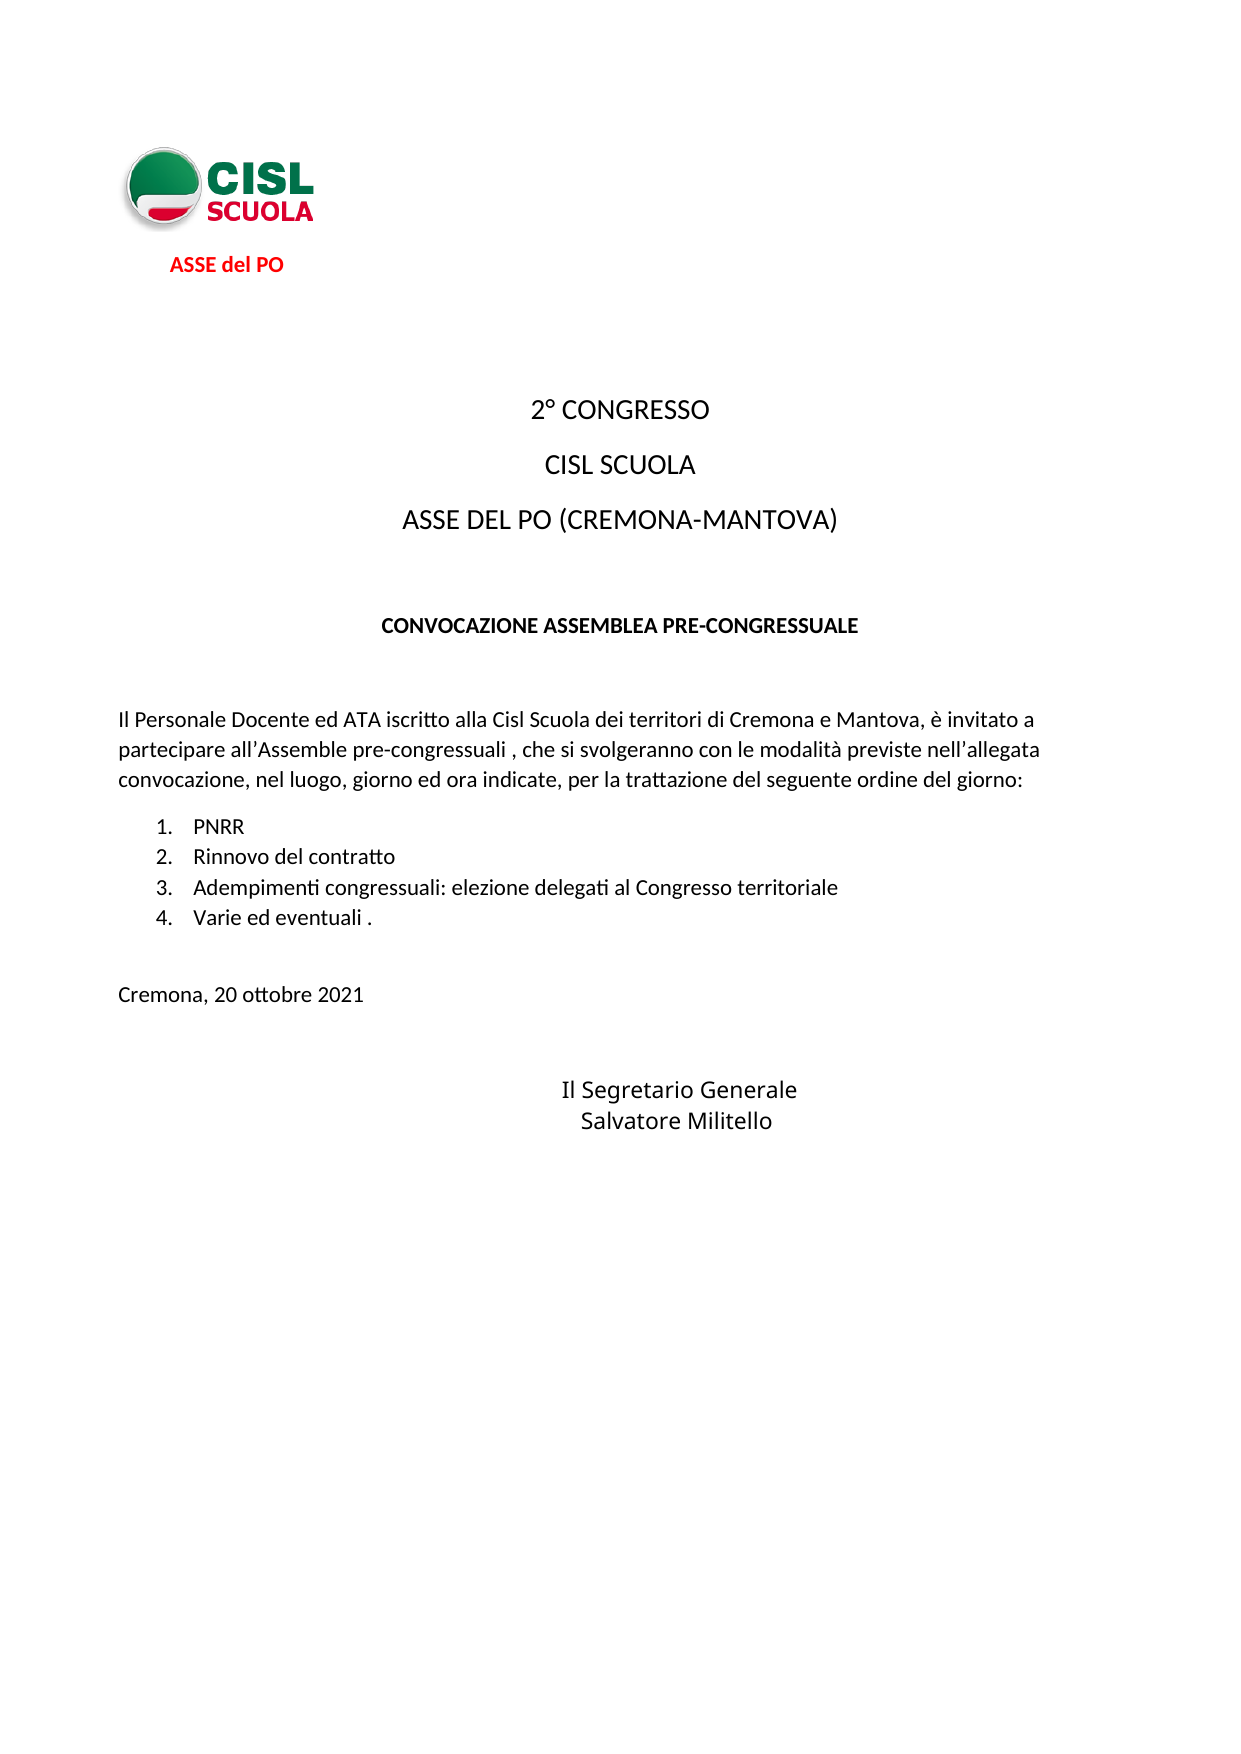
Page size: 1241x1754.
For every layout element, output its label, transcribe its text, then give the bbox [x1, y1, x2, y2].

list Rinnovo del contratto [156, 842, 1122, 871]
text Il Personale Docente ed ATA iscritto alla Cisl Scuola dei territori di Cremona e Mantova, è invitato a partecipare all’Assemble pre-congressuali , che si svolgeranno con le modalità previste nell’allegata convocazione, nel luogo, giorno ed ora indicate, per la trattazione del seguente ordine del giorno: [118, 705, 1122, 793]
text 2° CONGRESSO [118, 391, 1122, 426]
list Adempimenti congressuali: elezione delegati al Congresso territoriale [156, 873, 1122, 901]
text CONVOCAZIONE ASSEMBLEA PRE-CONGRESSUALE [118, 611, 1122, 639]
list Varie ed eventuali . [156, 903, 1122, 931]
text Cremona, 20 ottobre 2021 [118, 980, 1122, 1008]
list PNRR [156, 812, 1122, 840]
text ASSE DEL PO (CREMONA-MANTOVA) [118, 501, 1122, 537]
text Il Segretario Generale [118, 1074, 1122, 1105]
text ASSE del PO [118, 250, 1122, 278]
text Salvatore Militello [118, 1105, 1122, 1136]
picture [118, 147, 314, 232]
text CISL SCUOLA [118, 446, 1122, 482]
